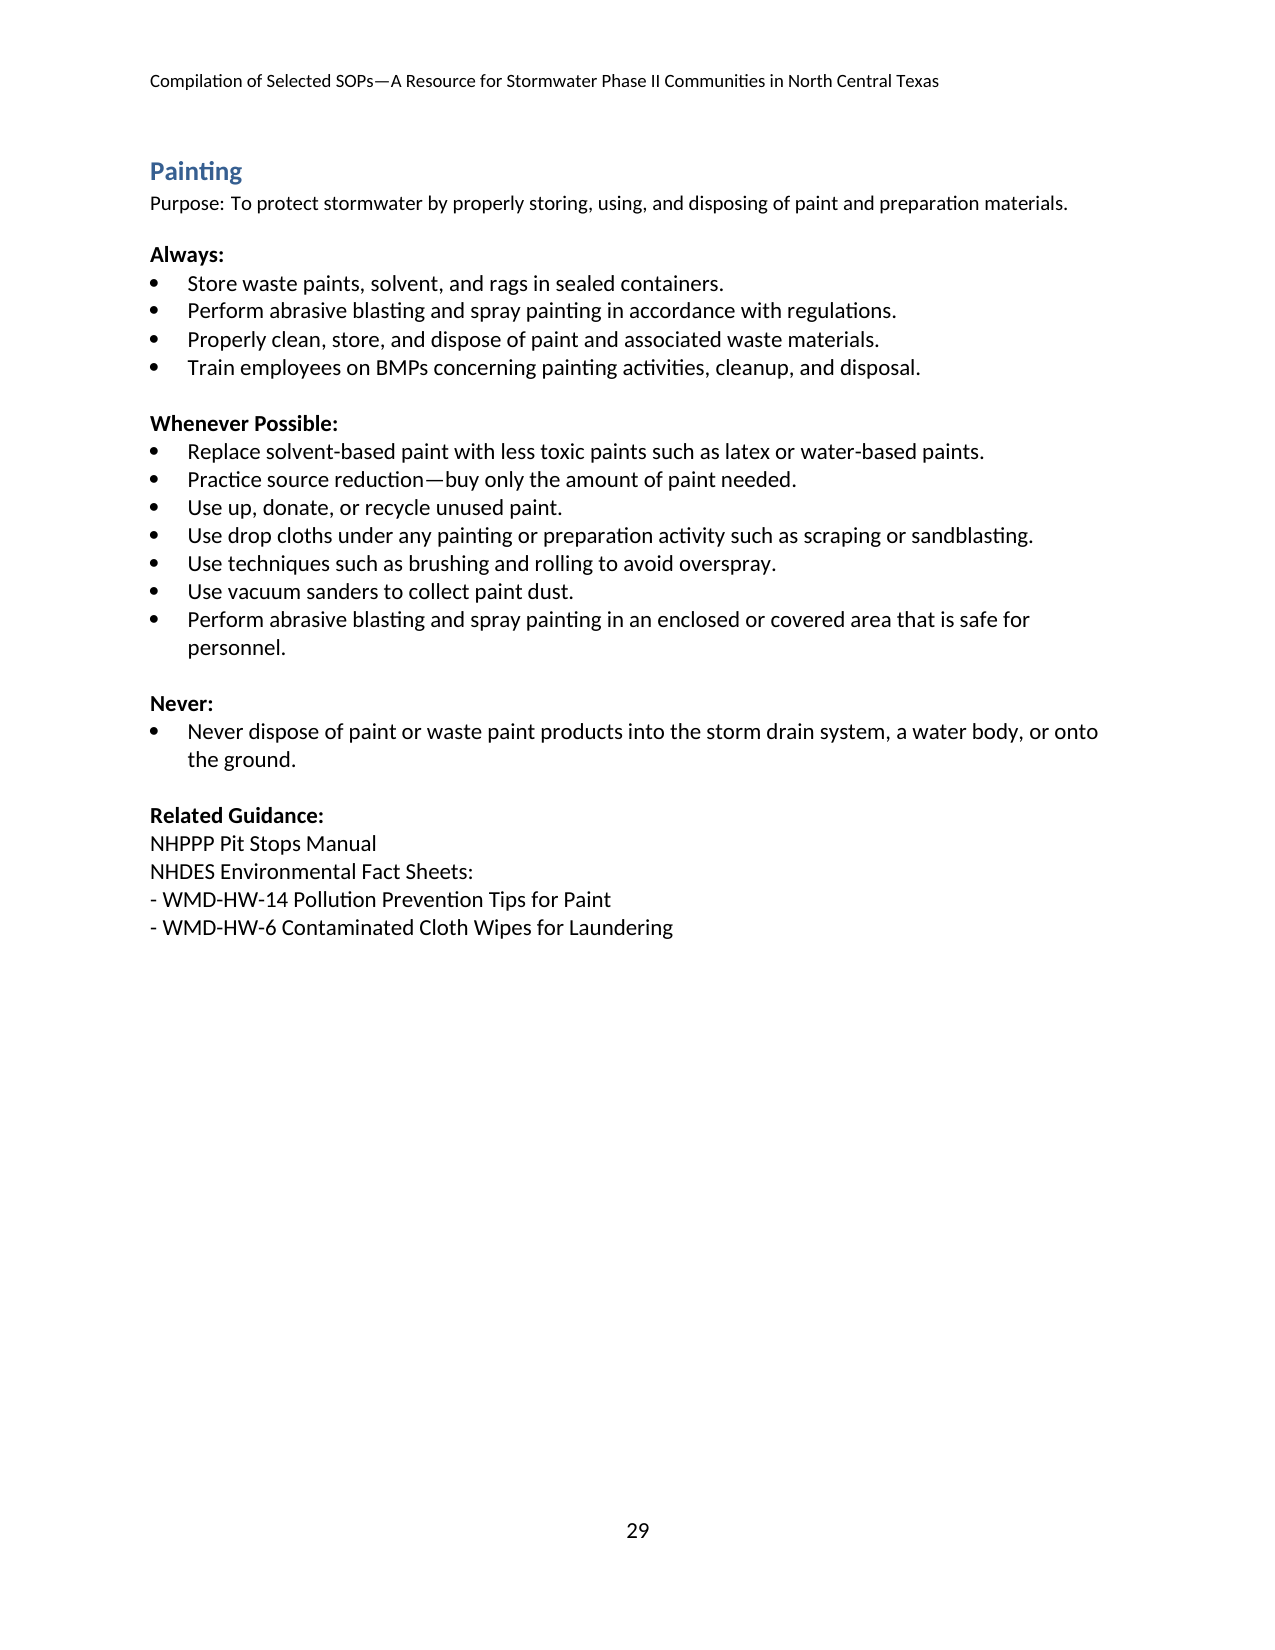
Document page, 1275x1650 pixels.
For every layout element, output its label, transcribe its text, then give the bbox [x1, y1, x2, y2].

subtitle Painting [150, 154, 1125, 187]
list Store waste paints, solvent, and rags in sealed containers. [150, 269, 1125, 297]
list Train employees on BMPs concerning painting activities, cleanup, and disposal. [150, 353, 1125, 409]
text Always: [150, 241, 1125, 269]
text NHDES Environmental Fact Sheets: [150, 857, 1125, 885]
text Never: [150, 689, 1125, 717]
list Perform abrasive blasting and spray painting in accordance with regulations. [150, 297, 1125, 325]
text Whenever Possible: [150, 409, 1125, 437]
text Purpose: To protect stormwater by properly storing, using, and disposing of paint and preparation materials. [150, 190, 1125, 215]
text Related Guidance: [150, 801, 1125, 829]
list Use drop cloths under any painting or preparation activity such as scraping or sandblasting. [150, 521, 1125, 549]
list Perform abrasive blasting and spray painting in an enclosed or covered area that is safe for personnel. [150, 605, 1125, 689]
list Use techniques such as brushing and rolling to avoid overspray. [150, 549, 1125, 577]
list Use up, donate, or recycle unused paint. [150, 493, 1125, 521]
list Properly clean, store, and dispose of paint and associated waste materials. [150, 325, 1125, 353]
text - WMD-HW-6 Contaminated Cloth Wipes for Laundering [150, 913, 1125, 941]
list Use vacuum sanders to collect paint dust. [150, 577, 1125, 605]
list Never dispose of paint or waste paint products into the storm drain system, a water body, or onto the ground. [150, 717, 1125, 773]
text - WMD-HW-14 Pollution Prevention Tips for Paint [150, 885, 1125, 913]
list Practice source reduction—buy only the amount of paint needed. [150, 465, 1125, 493]
text NHPPP Pit Stops Manual [150, 829, 1125, 857]
list Replace solvent-based paint with less toxic paints such as latex or water-based paints. [150, 437, 1125, 465]
